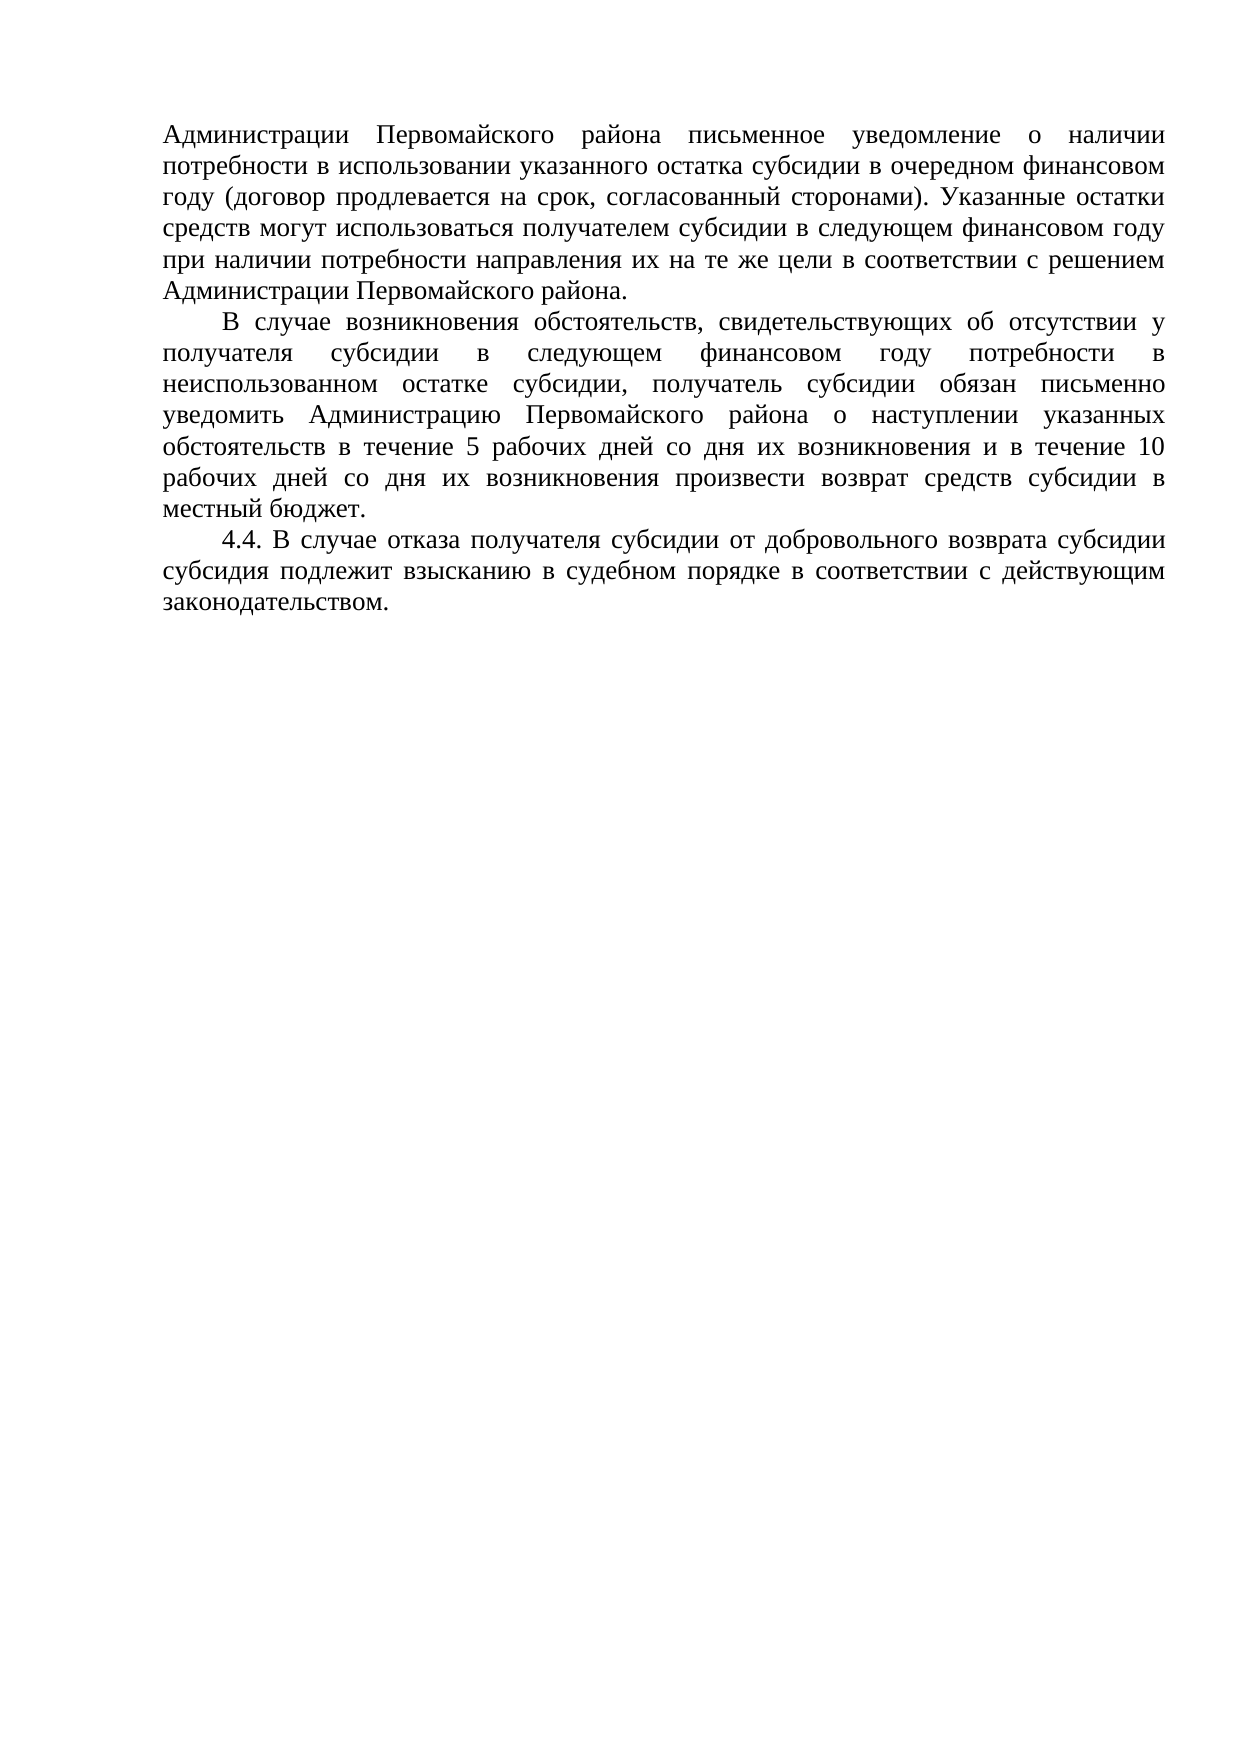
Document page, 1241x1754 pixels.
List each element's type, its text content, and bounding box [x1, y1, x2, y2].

text В случае возникновения обстоятельств, свидетельствующих об отсутствии у получателя субсидии в следующем финансовом году потребности в неиспользованном остатке субсидии, получатель субсидии обязан письменно уведомить Администрацию Первомайского района о наступлении указанных обстоятельств в течение 5 рабочих дней со дня их возникновения и в течение 10 рабочих дней со дня их возникновения произвести возврат средств субсидии в местный бюджет. [162, 305, 1167, 523]
text 4.4. В случае отказа получателя субсидии от добровольного возврата субсидии субсидия подлежит взысканию в судебном порядке в соответствии с действующим законодательством. [162, 523, 1167, 616]
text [162, 118, 1167, 305]
